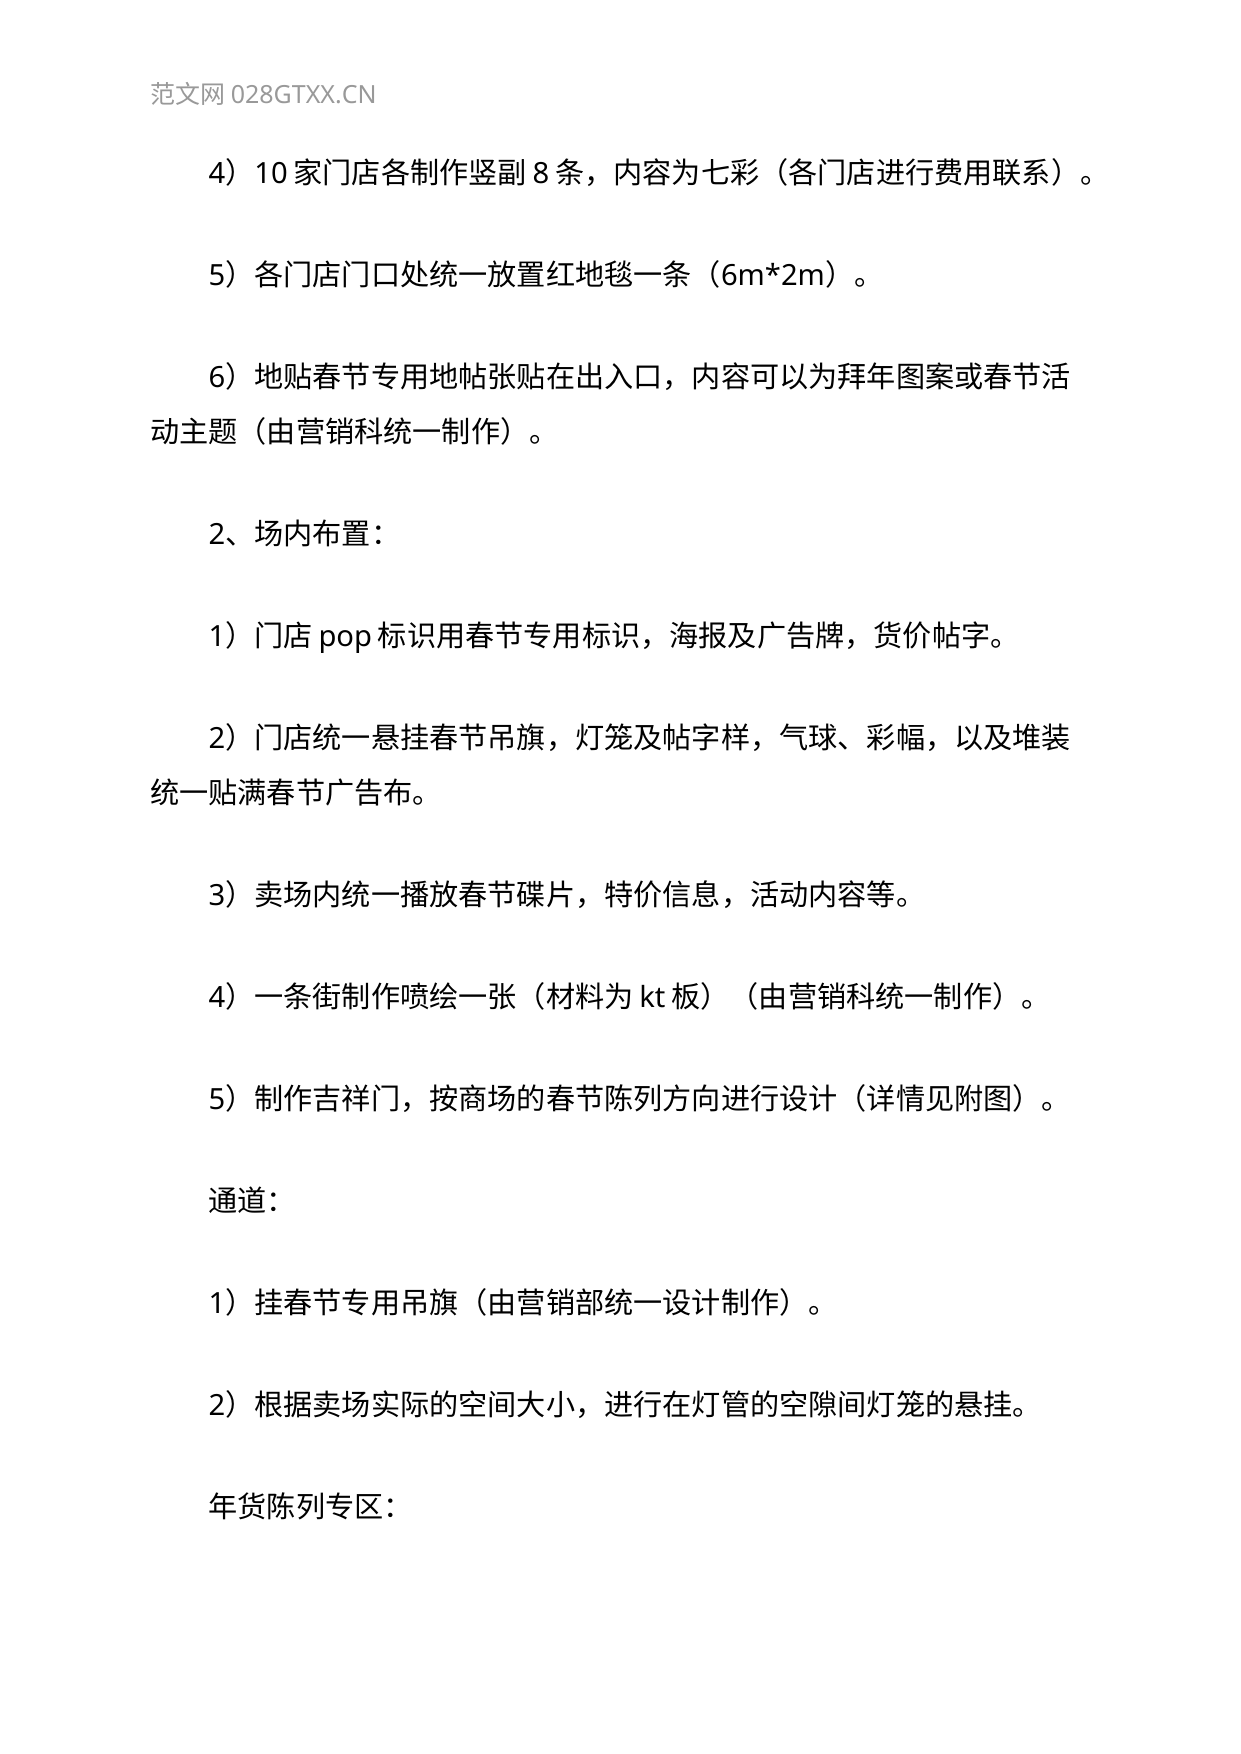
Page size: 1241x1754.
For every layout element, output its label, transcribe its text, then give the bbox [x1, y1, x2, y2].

text 1）门店pop标识用春节专用标识，海报及广告牌，货价帖字。 [150, 613, 1090, 655]
text 5）各门店门口处统一放置红地毯一条（6m*2m）。 [150, 252, 1090, 294]
text 3）卖场内统一播放春节碟片，特价信息，活动内容等。 [150, 871, 1090, 914]
text 2、场内布置： [150, 511, 1090, 553]
text 4）一条街制作喷绘一张（材料为kt板）（由营销科统一制作）。 [150, 973, 1090, 1016]
text 2）门店统一悬挂春节吊旗，灯笼及帖字样，气球、彩幅，以及堆装统一贴满春节广告布。 [150, 715, 1090, 812]
text 通道： [150, 1177, 1090, 1220]
text 2）根据卖场实际的空间大小，进行在灯管的空隙间灯笼的悬挂。 [150, 1381, 1090, 1423]
text 5）制作吉祥门，按商场的春节陈列方向进行设计（详情见附图）。 [150, 1075, 1090, 1118]
text 6）地贴春节专用地帖张贴在出入口，内容可以为拜年图案或春节活动主题（由营销科统一制作）。 [150, 354, 1090, 451]
text 4）10家门店各制作竖副8条，内容为七彩（各门店进行费用联系）。 [150, 150, 1090, 192]
text 年货陈列专区： [150, 1483, 1090, 1525]
text 1）挂春节专用吊旗（由营销部统一设计制作）。 [150, 1279, 1090, 1322]
